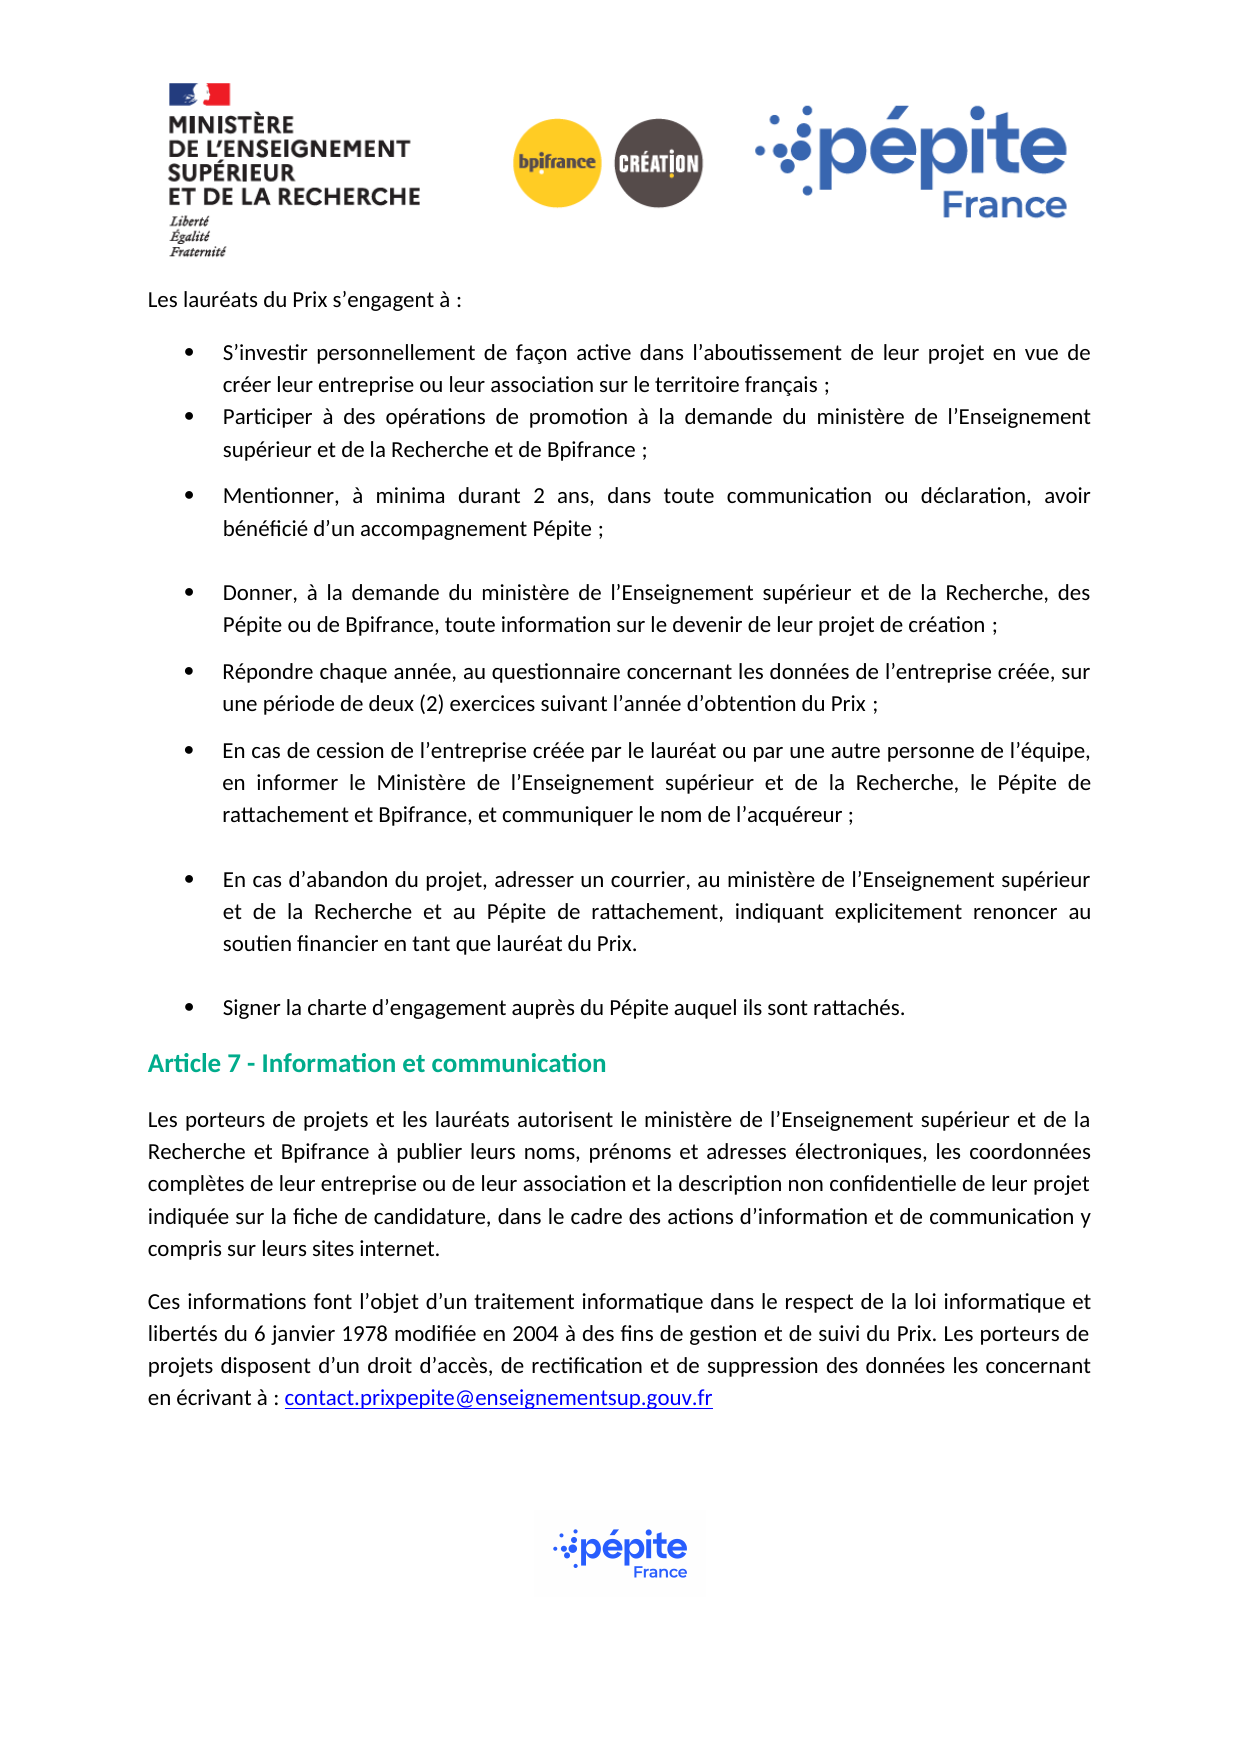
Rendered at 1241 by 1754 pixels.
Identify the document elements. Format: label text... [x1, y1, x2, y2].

list Signer la charte d’engagement auprès du Pépite auquel ils sont rattachés. [185, 993, 1093, 1021]
text Les porteurs de projets et les lauréats autorisent le ministère de l’Enseignement supérieur et de la Recherche et Bpifrance à publier leurs noms, prénoms et adresses électroniques, les coordonnées complètes de leur entreprise ou de leur association et la description non confidentielle de leur projet indiquée sur la fiche de candidature, dans le cadre des actions d’information et de communication y compris sur leurs sites internet. [148, 1105, 1093, 1262]
picture [147, 73, 1093, 286]
picture [534, 1510, 706, 1597]
list S’investir personnellement de façon active dans l’aboutissement de leur projet en vue de créer leur entreprise ou leur association sur le territoire français ; [185, 338, 1093, 398]
text Ces informations font l’objet d’un traitement informatique dans le respect de la loi informatique et libertés du 6 janvier 1978 modifiée en 2004 à des fins de gestion et de suivi du Prix. Les porteurs de projets disposent d’un droit d’accès, de rectification et de suppression des données les concernant en écrivant à : contact.prixpepite@enseignementsup.gouv.fr [148, 1287, 1093, 1412]
list Participer à des opérations de promotion à la demande du ministère de l’Enseignement supérieur et de la Recherche et de Bpifrance ; [185, 402, 1093, 463]
list En cas de cession de l’entreprise créée par le lauréat ou par une autre personne de l’équipe, en informer le Ministère de l’Enseignement supérieur et de la Recherche, le Pépite de rattachement et Bpifrance, et communiquer le nom de l’acquéreur ; [185, 736, 1093, 828]
list En cas d’abandon du projet, adresser un courrier, au ministère de l’Enseignement supérieur et de la Recherche et au Pépite de rattachement, indiquant explicitement renoncer au soutien financier en tant que lauréat du Prix. [185, 865, 1093, 957]
list Donner, à la demande du ministère de l’Enseignement supérieur et de la Recherche, des Pépite ou de Bpifrance, toute information sur le devenir de leur projet de création ; [185, 578, 1093, 638]
text Article 7 - Information et communication [148, 1046, 1093, 1079]
list Répondre chaque année, au questionnaire concernant les données de l’entreprise créée, sur une période de deux (2) exercices suivant l’année d’obtention du Prix ; [185, 657, 1093, 717]
list Mentionner, à minima durant 2 ans, dans toute communication ou déclaration, avoir bénéficié d’un accompagnement Pépite ; [185, 481, 1093, 542]
text Les lauréats du Prix s’engagent à : [148, 286, 1093, 313]
